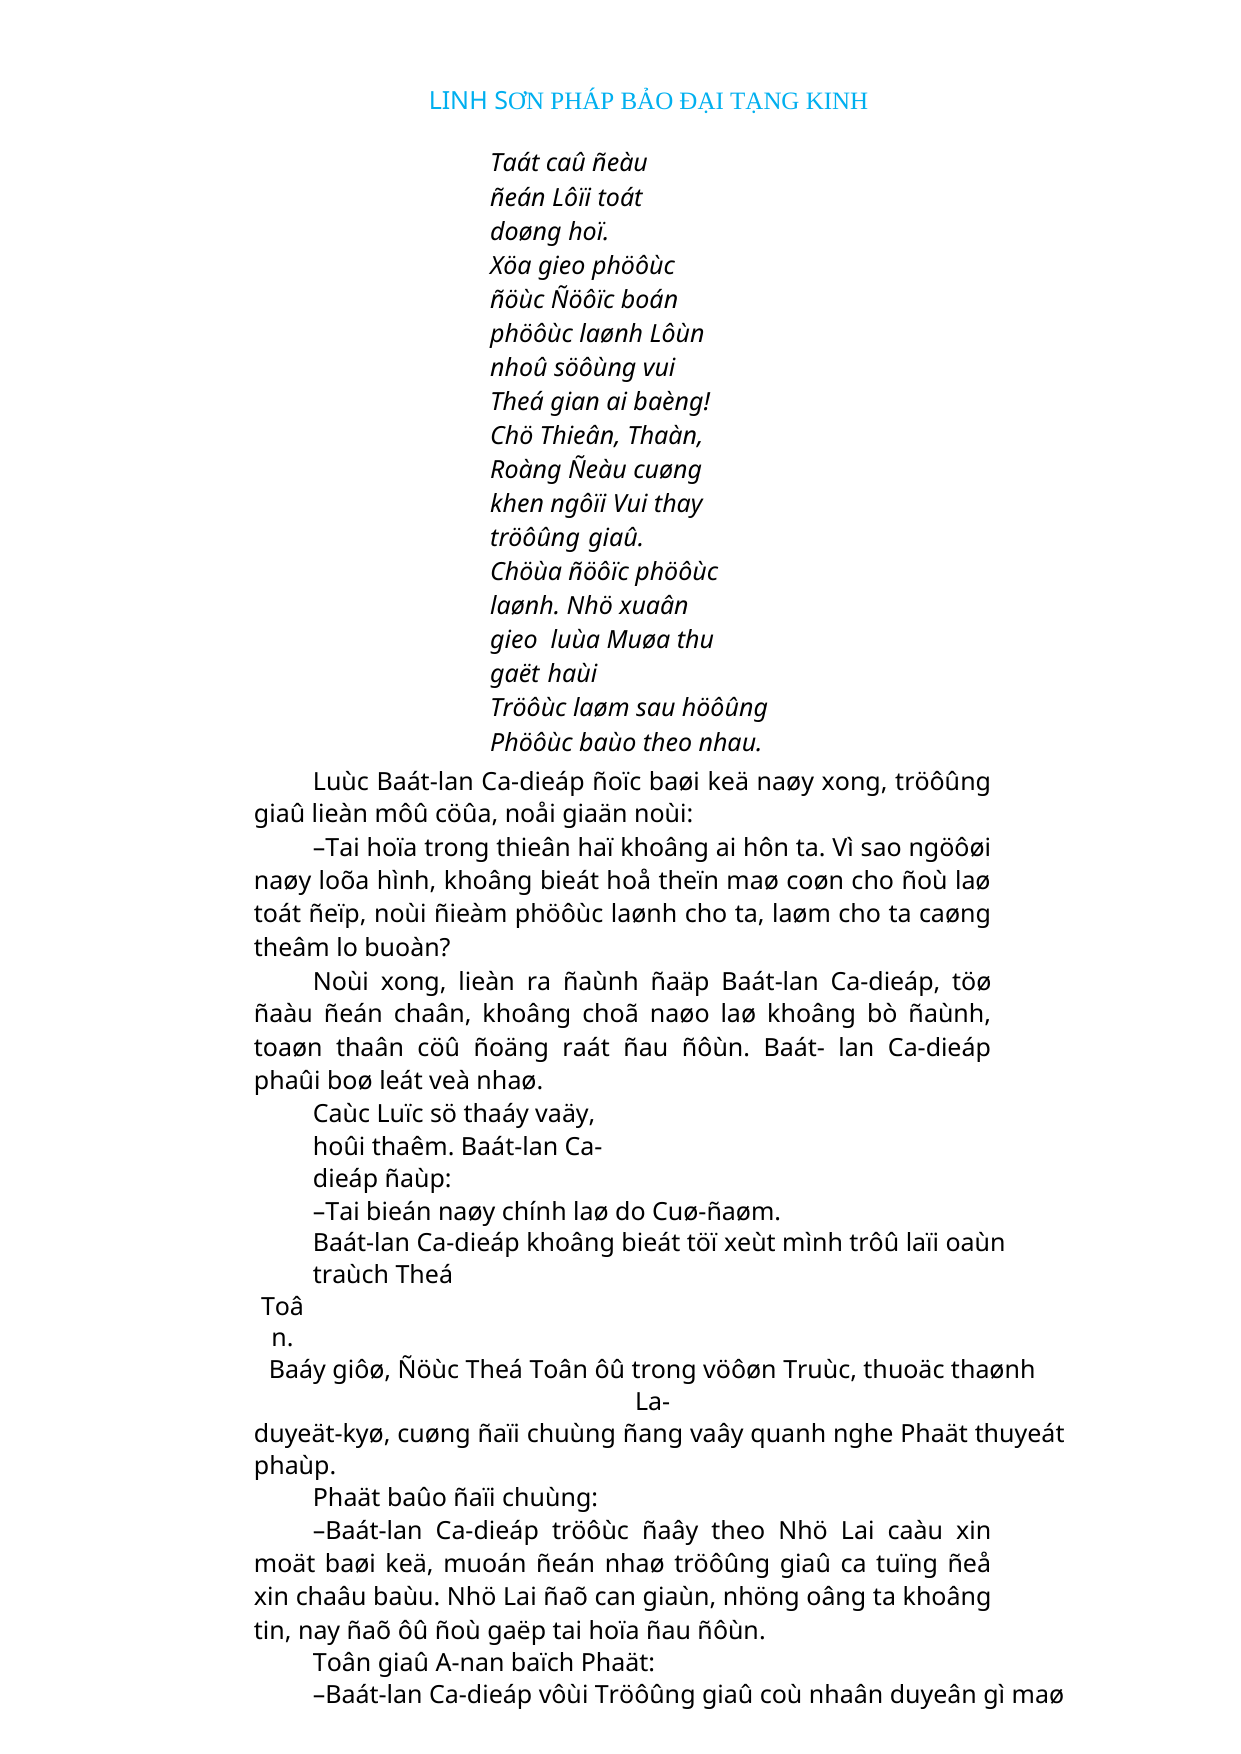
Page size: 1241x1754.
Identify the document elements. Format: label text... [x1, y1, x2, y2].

text Caùc Luïc sö thaáy vaäy, hoûi thaêm. Baát-lan Ca-dieáp ñaùp: [313, 1097, 646, 1195]
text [313, 1678, 1065, 1710]
text –Tai hoïa trong thieân haï khoâng ai hôn ta. Vì sao ngöôøi naøy loõa hình, khoâng bieát hoå theïn maø coøn cho ñoù laø toát ñeïp, noùi ñieàm phöôùc laønh cho ta, laøm cho ta caøng theâm lo buoàn? [254, 829, 992, 963]
text Noùi xong, lieàn ra ñaùnh ñaäp Baát-lan Ca-dieáp, töø ñaàu ñeán chaân, khoâng choã naøo laø khoâng bò ñaùnh, toaøn thaân cöû ñoäng raát ñau ñôùn. Baát- lan Ca-dieáp phaûi boø leát veà nhaø. [254, 963, 992, 1097]
text duyeät-kyø, cuøng ñaïi chuùng ñang vaây quanh nghe Phaät thuyeát phaùp. [254, 1416, 1065, 1481]
text Taát caû ñeàu ñeán Lôïi toát doøng hoï. [490, 145, 675, 247]
text Chöùa ñöôïc phöôùc laønh. Nhö xuaân gieo luùa Muøa thu gaët haùi [490, 554, 732, 690]
text –Baát-lan Ca-dieáp tröôùc ñaây theo Nhö Lai caàu xin moät baøi keä, muoán ñeán nhaø tröôûng giaû ca tuïng ñeå xin chaâu baùu. Nhö Lai ñaõ can giaùn, nhöng oâng ta khoâng tin, nay ñaõ ôû ñoù gaëp tai hoïa ñau ñôùn. [254, 1513, 992, 1646]
text Xöa gieo phöôùc ñöùc Ñöôïc boán phöôùc laønh Lôùn nhoû söôùng vui Theá gian ai baèng! [490, 247, 716, 418]
text –Tai bieán naøy chính laø do Cuø-ñaøm. [313, 1195, 1065, 1227]
text Chö Thieân, Thaàn, Roàng Ñeàu cuøng khen ngôïi Vui thay tröôûng giaû. [490, 418, 732, 554]
text Tröôùc laøm sau höôûng Phöôùc baùo theo nhau. [490, 690, 771, 758]
text Baát-lan Ca-dieáp khoâng bieát töï xeùt mình trôû laïi oaùn traùch Theá [313, 1227, 1065, 1290]
text Baáy giôø, Ñöùc Theá Toân ôû trong vöôøn Truùc, thuoäc thaønh La- [256, 1353, 1048, 1416]
text Toân giaû A-nan baïch Phaät: [313, 1646, 1065, 1678]
text Phaät baûo ñaïi chuùng: [313, 1481, 1065, 1512]
text Luùc Baát-lan Ca-dieáp ñoïc baøi keä naøy xong, tröôûng giaû lieàn môû cöûa, noåi giaän noùi: [254, 764, 992, 829]
text Toân. [256, 1290, 308, 1353]
